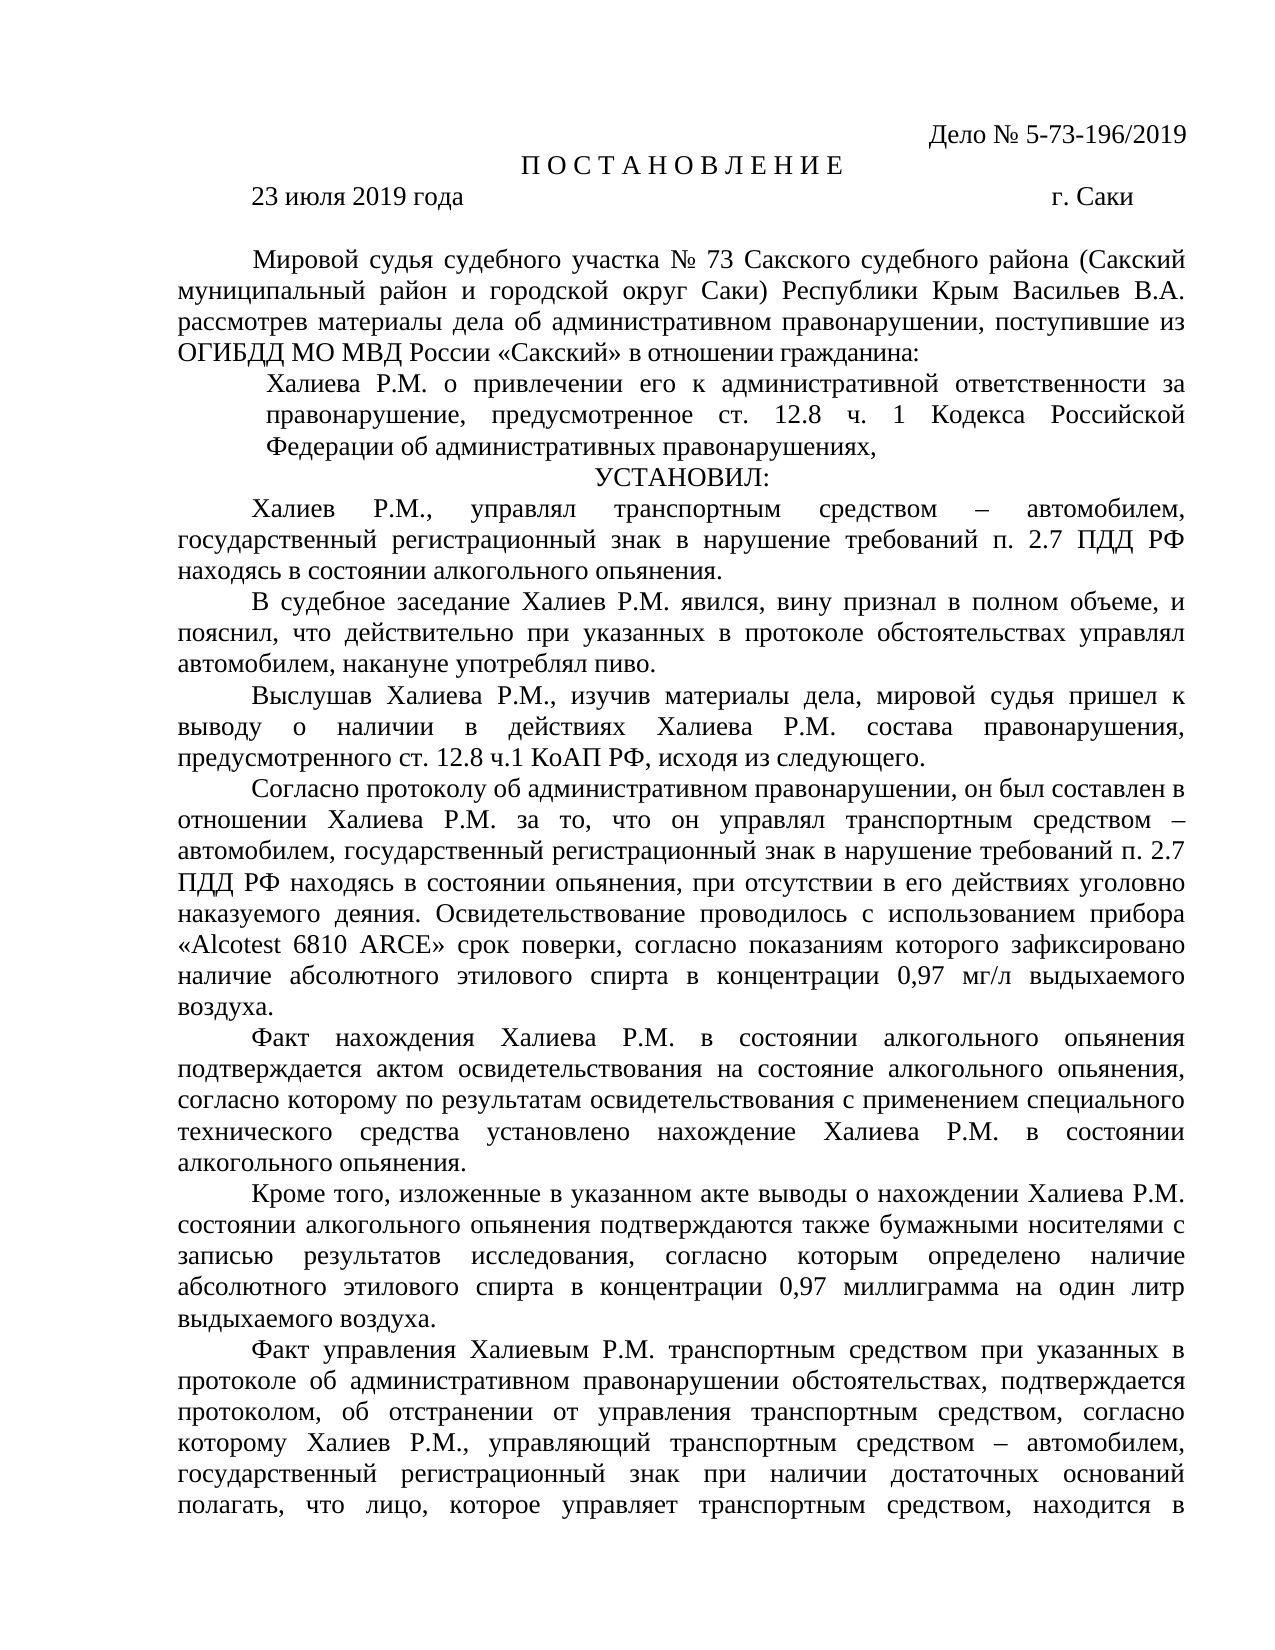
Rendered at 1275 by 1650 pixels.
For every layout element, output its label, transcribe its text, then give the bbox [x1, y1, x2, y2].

text Халиев Р.М., управлял транспортным средством – автомобилем, государственный регистрационный знак в нарушение требований п. 2.7 ПДД РФ находясь в состоянии алкогольного опьянения. [177, 492, 1186, 585]
text Выслушав Халиева Р.М., изучив материалы дела, мировой судья пришел к выводу о наличии в действиях Халиева Р.М. состава правонарушения, предусмотренного ст. 12.8 ч.1 КоАП РФ, исходя из следующего. [177, 679, 1186, 772]
text Согласно протоколу об административном правонарушении, он был составлен в отношении Халиева Р.М. за то, что он управлял транспортным средством – автомобилем, государственный регистрационный знак в нарушение требований п. 2.7 ПДД РФ находясь в состоянии опьянения, при отсутствии в его действиях уголовно наказуемого деяния. Освидетельствование проводилось с использованием прибора «Alcotest 6810 ARCE» срок поверки, согласно показаниям которого зафиксировано наличие абсолютного этилового спирта в концентрации 0,97 мг/л выдыхаемого воздуха. [177, 772, 1186, 1021]
text Мировой судья судебного участка № 73 Сакского судебного района (Сакский муниципальный район и городской округ Саки) Республики Крым Васильев В.А. рассмотрев материалы дела об административном правонарушении, поступившие из ОГИБДД МО МВД России «Сакский» в отношении гражданина: [177, 243, 1186, 367]
text УСТАНОВИЛ: [177, 461, 1186, 492]
text В судебное заседание Халиев Р.М. явился, вину признал в полном объеме, и пояснил, что действительно при указанных в протоколе обстоятельствах управлял автомобилем, накануне употреблял пиво. [177, 585, 1186, 679]
text Кроме того, изложенные в указанном акте выводы о нахождении Халиева Р.М. состоянии алкогольного опьянения подтверждаются также бумажными носителями с записью результатов исследования, согласно которым определено наличие абсолютного этилового спирта в концентрации 0,97 миллиграмма на один литр выдыхаемого воздуха. [177, 1177, 1186, 1333]
text Халиева Р.М. о привлечении его к административной ответственности за правонарушение, предусмотренное ст. 12.8 ч. 1 Кодекса Российской Федерации об административных правонарушениях, [266, 367, 1186, 461]
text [177, 1333, 1186, 1520]
text Факт нахождения Халиева Р.М. в состоянии алкогольного опьянения подтверждается актом освидетельствования на состояние алкогольного опьянения, согласно которому по результатам освидетельствования с применением специального технического средства установлено нахождение Халиева Р.М. в состоянии алкогольного опьянения. [177, 1021, 1186, 1177]
text П О С Т А Н О В Л Е Н И Е [177, 149, 1186, 180]
text Дело № 5-73-196/2019 [177, 118, 1186, 149]
text 23 июля 2019 года г. Саки [177, 180, 1186, 212]
